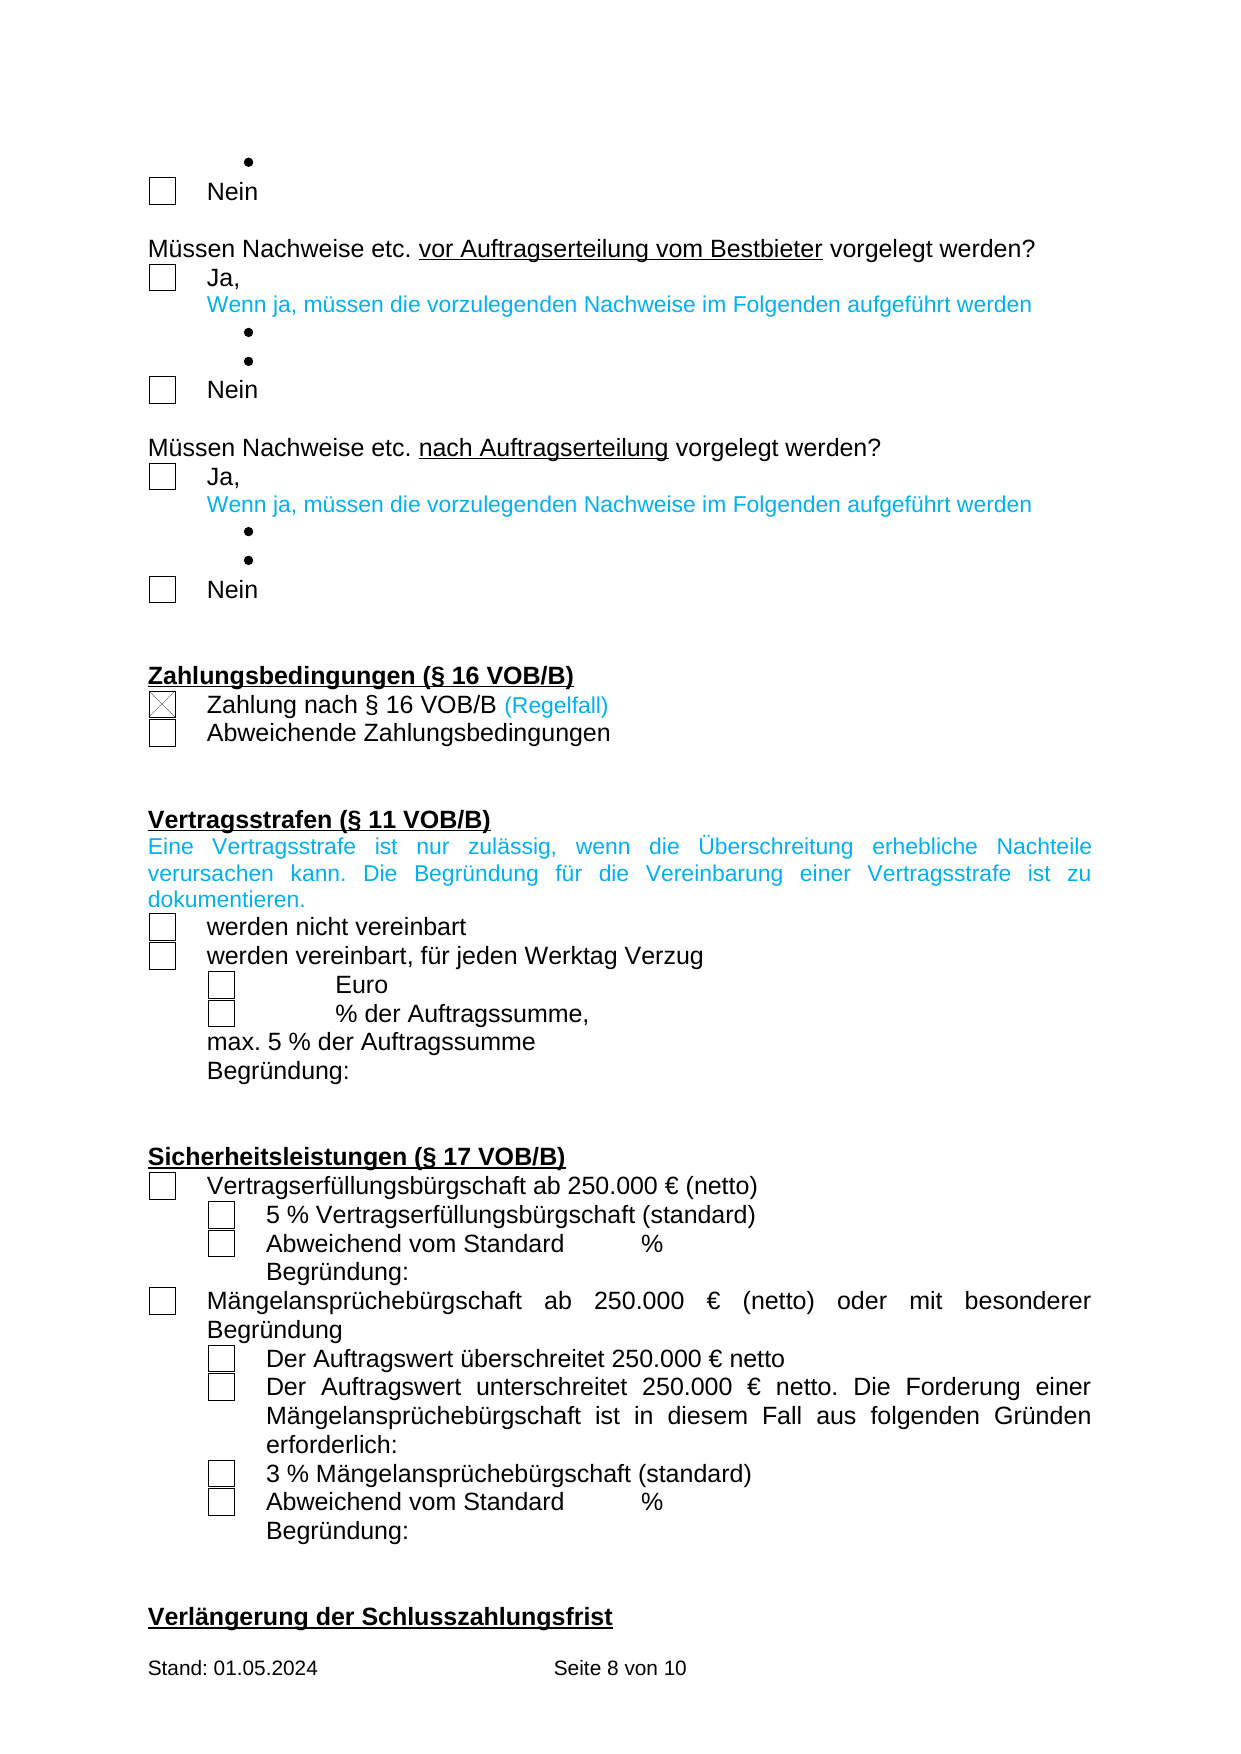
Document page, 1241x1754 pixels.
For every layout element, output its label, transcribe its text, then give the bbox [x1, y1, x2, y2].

text Wenn ja, müssen die vorzulegenden Nachweise im Folgenden aufgeführt werden [207, 491, 1093, 517]
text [207, 291, 1093, 318]
text werden vereinbart, für jeden Werktag Verzug [148, 941, 1093, 970]
text Der Auftragswert überschreitet 250.000 € netto [207, 1344, 1093, 1372]
text max. 5 % der Auftragssumme [207, 1027, 1093, 1056]
text Mängelansprüchebürgschaft ab 250.000 € (netto) oder mit besonderer Begründung [148, 1286, 1093, 1344]
text Begründung: [266, 1257, 1093, 1286]
text Nein [176, 376, 1093, 404]
text Müssen Nachweise etc. vor Auftragserteilung vom Bestbieter vorgelegt werden? [148, 234, 1093, 263]
text Abweichend vom Standard % [207, 1229, 1093, 1257]
text Abweichend vom Standard % [207, 1487, 1093, 1516]
text Sicherheitsleistungen (§ 17 VOB/B) [148, 1142, 1093, 1171]
text Nein [148, 176, 1093, 205]
text % der Auftragssumme, [207, 999, 1093, 1027]
text Vertragserfüllungsbürgschaft ab 250.000 € (netto) [148, 1171, 1093, 1200]
text Zahlungsbedingungen (§ 16 VOB/B) [148, 661, 1093, 689]
text 5 % Vertragserfüllungsbürgschaft (standard) [207, 1200, 1093, 1229]
text Nein [148, 574, 1093, 603]
text Abweichende Zahlungsbedingungen [148, 718, 1093, 747]
text Ja, [148, 462, 1093, 491]
text Ja, [148, 263, 1093, 291]
text Begründung: [207, 1056, 1093, 1085]
text Begründung: [266, 1516, 1093, 1545]
text Eine Vertragsstrafe ist nur zulässig, wenn die Überschreitung erhebliche Nachteile verursachen kann. Die Begründung für die Vereinbarung einer Vertragsstrafe ist zu dokumentieren. [148, 833, 1093, 912]
text Verlängerung der Schlusszahlungsfrist [148, 1602, 1093, 1631]
text Müssen Nachweise etc. nach Auftragserteilung vorgelegt werden? [148, 433, 1093, 462]
text werden nicht vereinbart [148, 912, 1093, 941]
text Der Auftragswert unterschreitet 250.000 € netto. Die Forderung einer Mängelansprüchebürgschaft ist in diesem Fall aus folgenden Gründen erforderlich: [207, 1372, 1093, 1459]
text Zahlung nach § 16 VOB/B (Regelfall) [148, 689, 1093, 718]
text Vertragsstrafen (§ 11 VOB/B) [148, 804, 1093, 833]
text Euro [207, 970, 1093, 999]
text 3 % Mängelansprüchebürgschaft (standard) [207, 1459, 1093, 1487]
text Nein [150, 377, 175, 403]
